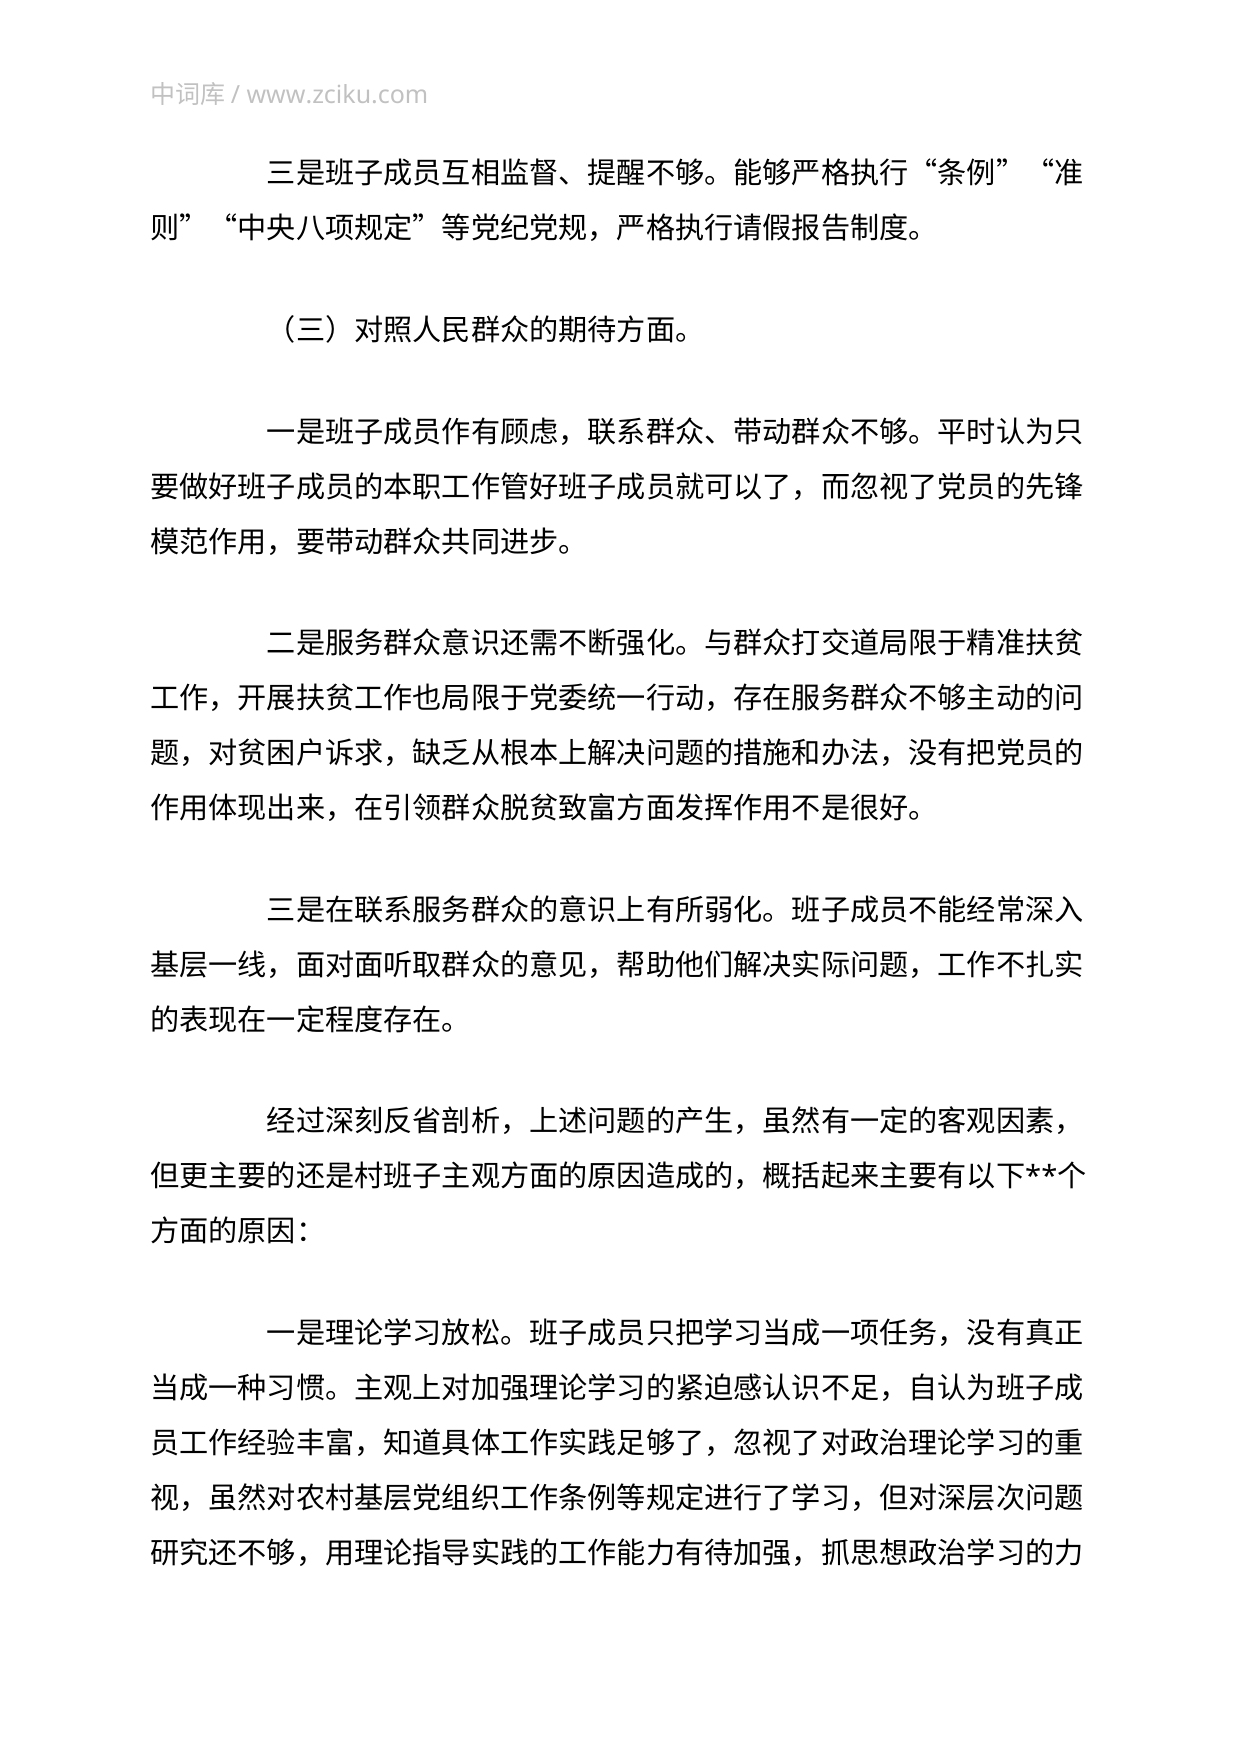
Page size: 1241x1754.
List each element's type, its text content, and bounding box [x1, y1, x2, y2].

text 经过深刻反省剖析，上述问题的产生，虽然有一定的客观因素，但更主要的还是村班子主观方面的原因造成的，概括起来主要有以下**个方面的原因： [150, 1098, 1090, 1250]
text 一是班子成员作有顾虑，联系群众、带动群众不够。平时认为只要做好班子成员的本职工作管好班子成员就可以了，而忽视了党员的先锋模范作用，要带动群众共同进步。 [150, 408, 1090, 561]
text 三是在联系服务群众的意识上有所弱化。班子成员不能经常深入基层一线，面对面听取群众的意见，帮助他们解决实际问题，工作不扎实的表现在一定程度存在。 [150, 886, 1090, 1038]
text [150, 1310, 1090, 1572]
text 二是服务群众意识还需不断强化。与群众打交道局限于精准扶贫工作，开展扶贫工作也局限于党委统一行动，存在服务群众不够主动的问题，对贫困户诉求，缺乏从根本上解决问题的措施和办法，没有把党员的作用体现出来，在引领群众脱贫致富方面发挥作用不是很好。 [150, 620, 1090, 827]
text 三是班子成员互相监督、提醒不够。能够严格执行“条例”“准则”“中央八项规定”等党纪党规，严格执行请假报告制度。 [150, 150, 1090, 247]
text （三）对照人民群众的期待方面。 [150, 307, 1090, 349]
